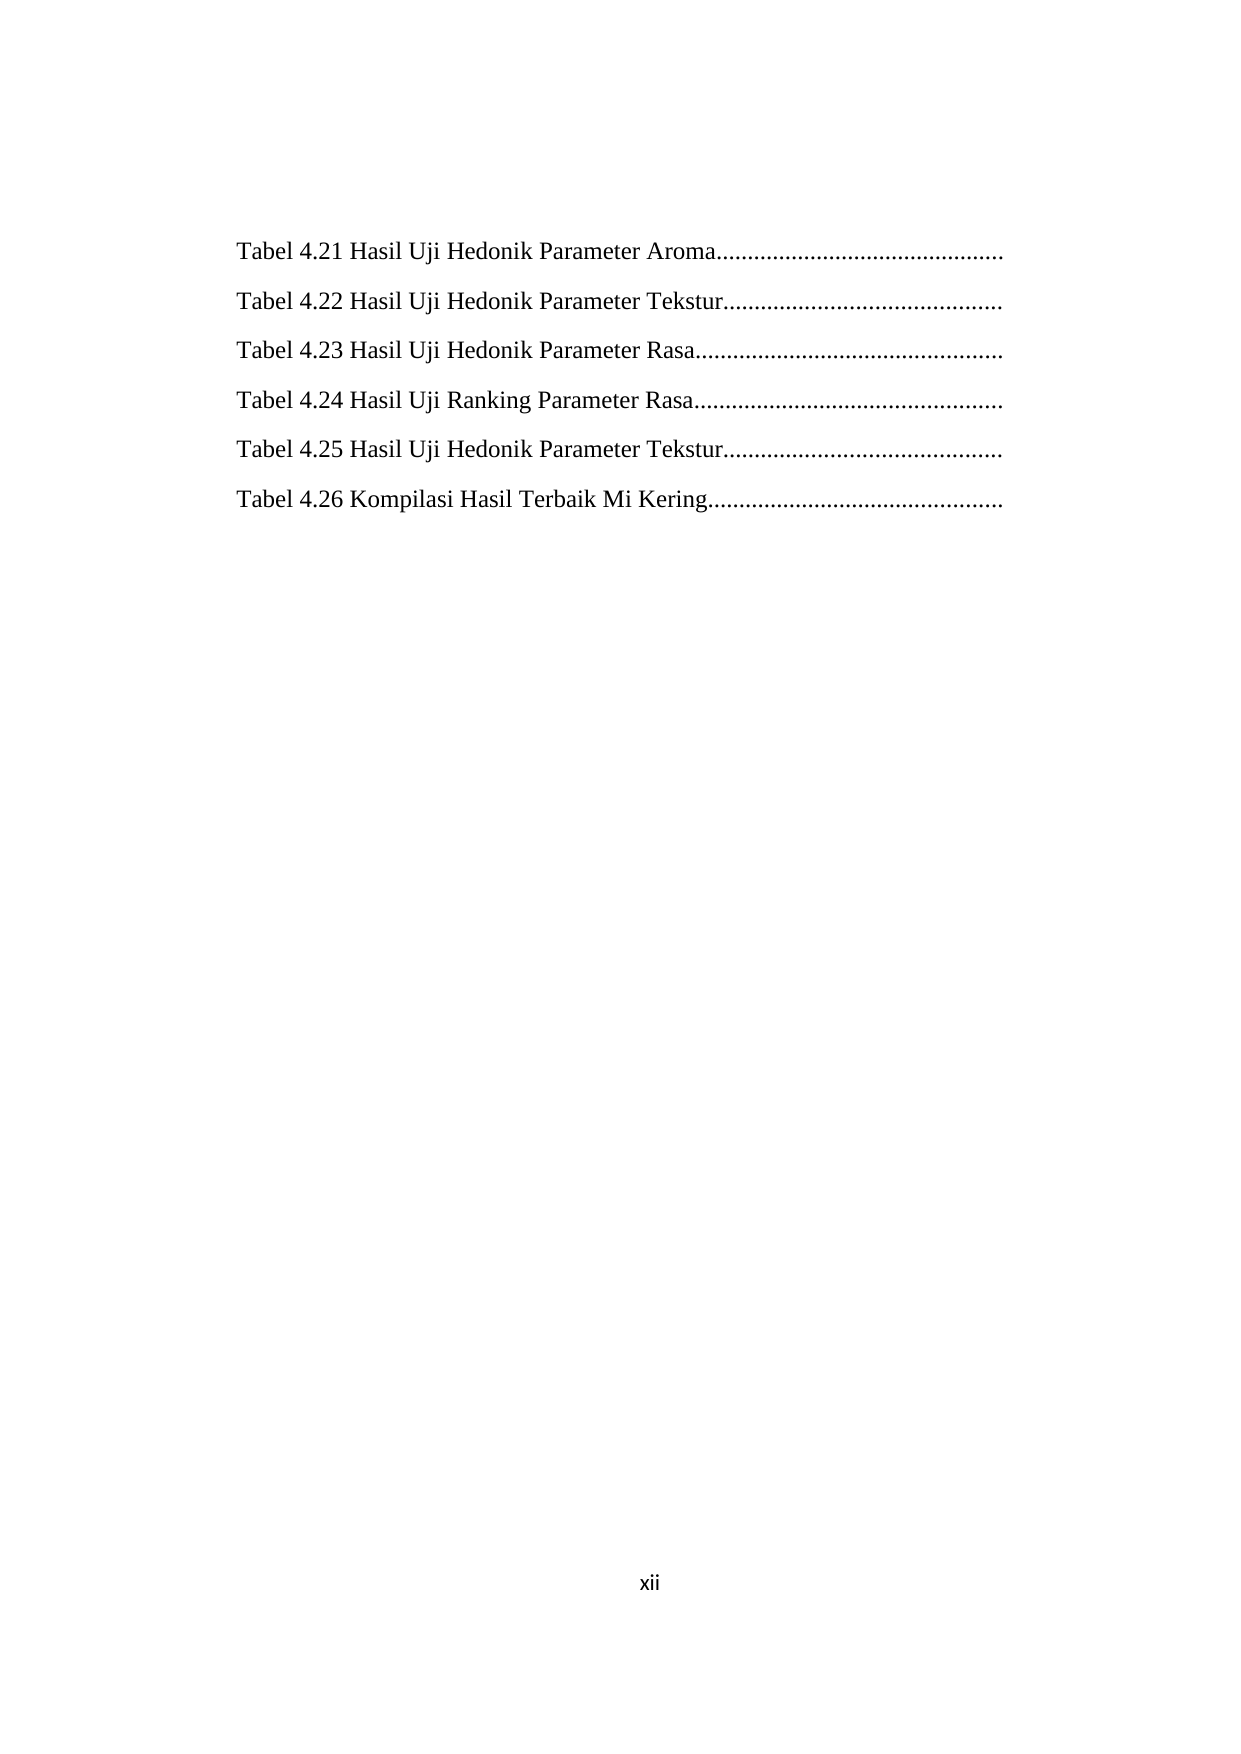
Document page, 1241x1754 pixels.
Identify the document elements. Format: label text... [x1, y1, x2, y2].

text Tabel 4.21 Hasil Uji Hedonik Parameter Aroma 69 [236, 236, 1004, 265]
text Tabel 4.26 Kompilasi Hasil Terbaik Mi Kering 79 [236, 484, 1004, 513]
text Tabel 4.24 Hasil Uji Ranking Parameter Rasa 75 [236, 385, 1004, 414]
text Tabel 4.25 Hasil Uji Hedonik Parameter Tekstur 77 [236, 434, 1004, 463]
text Tabel 4.23 Hasil Uji Hedonik Parameter Rasa 73 [236, 335, 1004, 364]
text Tabel 4.22 Hasil Uji Hedonik Parameter Tekstur 71 [236, 286, 1004, 314]
